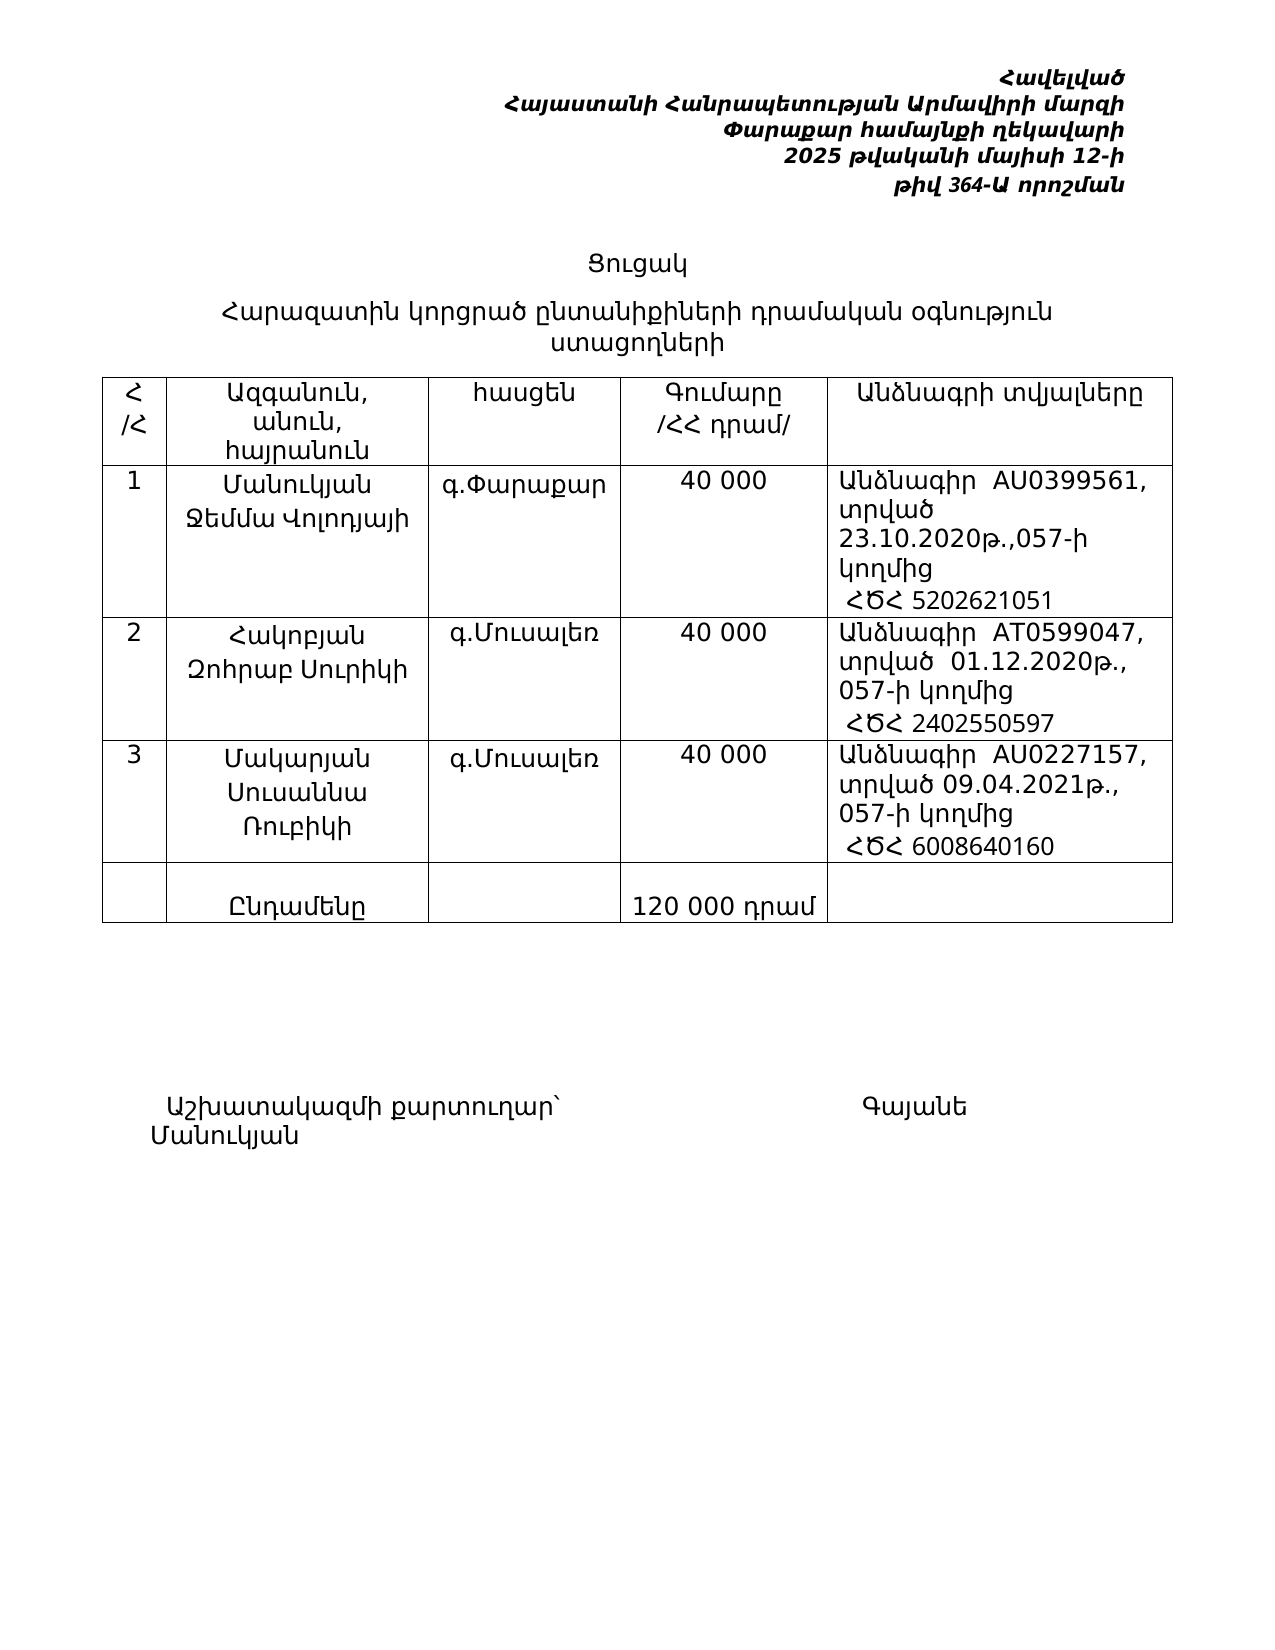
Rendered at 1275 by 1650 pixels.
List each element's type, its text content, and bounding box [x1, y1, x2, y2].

text 2025 թվականի մայիսի 12-ի [150, 144, 1125, 168]
table_cell 40 000 [621, 618, 827, 739]
table_cell 120 000 դրամ [621, 863, 827, 922]
text Փարաքար համայնքի ղեկավարի [150, 118, 1125, 142]
table_header Գումարը /ՀՀ դրամ/ [621, 378, 827, 465]
table_cell Ընդամենը [167, 863, 428, 922]
text Աշխատակազմի քարտուղար՝ Գայանե Մանուկյան [150, 1092, 1125, 1151]
table_cell գ.Փարաքար [429, 466, 620, 617]
table_cell [429, 863, 620, 922]
text Հայաստանի Հանրապետության Արմավիրի մարզի [150, 92, 1125, 116]
table_cell Մանուկյան Ջեմմա Վոլոդյայի [167, 466, 428, 617]
table_cell 3 [103, 741, 166, 862]
table_header Ազգանուն, անուն, հայրանուն [167, 378, 428, 465]
table_cell 1 [103, 466, 166, 617]
table_cell 2 [103, 618, 166, 739]
table_cell գ.Մուսալեռ [429, 741, 620, 862]
table_cell Մակարյան Սուսաննա Ռուբիկի [167, 741, 428, 862]
table_cell [828, 863, 1172, 922]
table_cell [103, 863, 166, 922]
table_cell Անձնագիր AU0227157, տրված 09.04.2021թ., 057-ի կողմից ՀԾՀ 6008640160 [828, 741, 1172, 862]
text Հարազատին կորցրած ընտանիքիների դրամական օգնություն ստացողների [150, 297, 1125, 358]
table_cell 40 000 [621, 741, 827, 862]
table_header Հ/Հ [103, 378, 166, 465]
table_cell գ.Մուսալեռ [429, 618, 620, 739]
table_cell 40 000 [621, 466, 827, 617]
table_cell Հակոբյան Զոհրաբ Սուրիկի [167, 618, 428, 739]
table_header հասցեն [429, 378, 620, 465]
text թիվ 364-Ա որոշման [150, 170, 1125, 199]
table_header Անձնագրի տվյալները [828, 378, 1172, 465]
table_cell Անձնագիր AT0599047, տրված 01.12.2020թ., 057-ի կողմից ՀԾՀ 2402550597 [828, 618, 1172, 739]
text Հավելված [150, 66, 1125, 90]
table_cell Անձնագիր AU0399561, տրված 23.10.2020թ.,057-ի կողմից ՀԾՀ 5202621051 [828, 466, 1172, 617]
text Ցուցակ [150, 249, 1125, 278]
